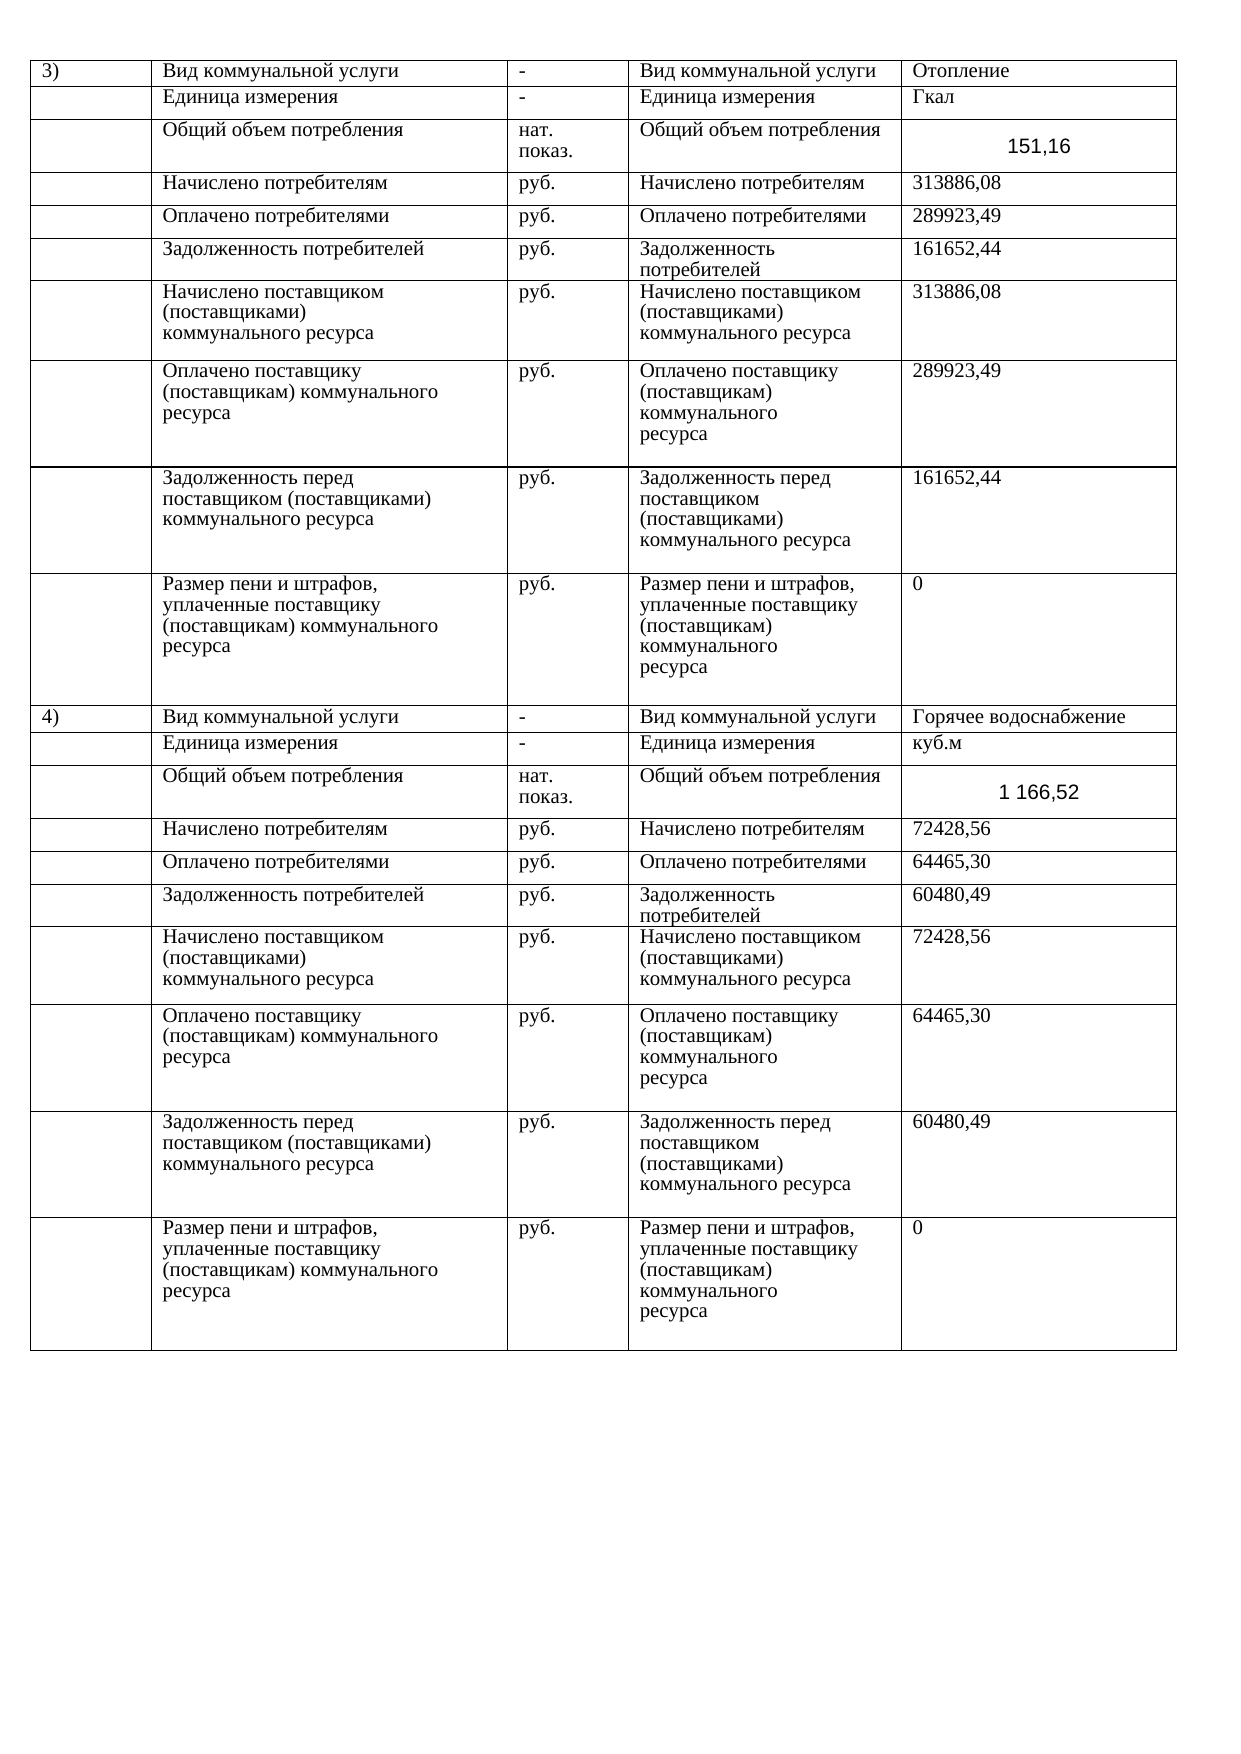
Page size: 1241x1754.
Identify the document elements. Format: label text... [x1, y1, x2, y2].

table_cell руб. [508, 885, 628, 926]
table_cell [31, 819, 151, 851]
table_cell 313886,08 [902, 281, 1176, 360]
table_header 3) [31, 61, 151, 86]
table_cell Начислено поставщиком (поставщиками) коммунального ресурса [629, 927, 901, 1004]
table_cell [31, 1112, 151, 1217]
table_cell [31, 574, 151, 705]
table_cell 72428,56 [902, 927, 1176, 1004]
table_cell Общий объем потребления [152, 766, 507, 818]
table_cell Задолженность потребителей [152, 239, 507, 280]
table_cell [31, 1218, 151, 1349]
table_cell 313886,08 [902, 173, 1176, 205]
table_cell [31, 927, 151, 1004]
table_cell Единица измерения [629, 87, 901, 119]
table_cell Размер пени и штрафов, уплаченные поставщику (поставщикам) коммунального ресурса [629, 1218, 901, 1349]
table_cell руб. [508, 819, 628, 851]
table_cell руб. [508, 1112, 628, 1217]
table_cell 151,16 [902, 120, 1176, 172]
table_cell 161652,44 [902, 239, 1176, 280]
table_cell Задолженность перед поставщиком (поставщиками) коммунального ресурса [152, 468, 507, 573]
table_cell Задолженность перед поставщиком (поставщиками) коммунального ресурса [629, 1112, 901, 1217]
table_cell 0 [902, 1218, 1176, 1349]
table_header - [508, 61, 628, 86]
table_cell Оплачено поставщику (поставщикам) коммунального ресурса [152, 361, 507, 466]
table_cell Оплачено потребителями [629, 206, 901, 238]
table_header Отопление [902, 61, 1176, 86]
table_cell руб. [508, 468, 628, 573]
table_cell Оплачено потребителями [152, 852, 507, 883]
table_cell Оплачено поставщику (поставщикам) коммунального ресурса [629, 1005, 901, 1111]
table_cell 161652,44 [902, 468, 1176, 573]
table_header Вид коммунальной услуги [152, 61, 507, 86]
table_cell 1 166,52 [902, 766, 1176, 818]
table_cell [31, 120, 151, 172]
table_cell Горячее водоснабжение [902, 706, 1176, 732]
table_cell Оплачено потребителями [629, 852, 901, 883]
table_cell руб. [508, 1005, 628, 1111]
table_cell Задолженность потребителей [629, 885, 901, 926]
table_cell 72428,56 [902, 819, 1176, 851]
table_cell руб. [508, 927, 628, 1004]
table_cell 64465,30 [902, 1005, 1176, 1111]
table_cell [31, 206, 151, 238]
table_cell Единица измерения [629, 733, 901, 765]
table_header Вид коммунальной услуги [629, 61, 901, 86]
table_cell Размер пени и штрафов, уплаченные поставщику (поставщикам) коммунального ресурса [629, 574, 901, 705]
table_cell [31, 733, 151, 765]
table_cell [31, 87, 151, 119]
table_cell [31, 173, 151, 205]
table_cell [31, 239, 151, 280]
table_cell Общий объем потребления [629, 120, 901, 172]
table_cell [31, 361, 151, 466]
table_cell нат. показ. [508, 766, 628, 818]
table_cell 289923,49 [902, 361, 1176, 466]
table_cell [31, 468, 151, 573]
table_cell Вид коммунальной услуги [152, 706, 507, 732]
table_cell [31, 1005, 151, 1111]
table_cell Начислено поставщиком (поставщиками) коммунального ресурса [629, 281, 901, 360]
table_cell [31, 281, 151, 360]
table_cell Единица измерения [152, 733, 507, 765]
table_cell Общий объем потребления [629, 766, 901, 818]
table_cell Размер пени и штрафов, уплаченные поставщику (поставщикам) коммунального ресурса [152, 1218, 507, 1349]
table_cell 289923,49 [902, 206, 1176, 238]
table_cell 60480,49 [902, 1112, 1176, 1217]
table_cell Задолженность потребителей [629, 239, 901, 280]
table_cell куб.м [902, 733, 1176, 765]
table_cell Начислено потребителям [629, 819, 901, 851]
table_cell Задолженность потребителей [152, 885, 507, 926]
table_cell нат. показ. [508, 120, 628, 172]
table_cell руб. [508, 852, 628, 883]
table_cell руб. [508, 173, 628, 205]
table_cell Задолженность перед поставщиком (поставщиками) коммунального ресурса [629, 468, 901, 573]
table_cell Оплачено потребителями [152, 206, 507, 238]
table_cell руб. [508, 361, 628, 466]
table_cell Вид коммунальной услуги [629, 706, 901, 732]
table_cell 4) [31, 706, 151, 732]
table_cell - [508, 87, 628, 119]
table_cell Начислено поставщиком (поставщиками) коммунального ресурса [152, 927, 507, 1004]
table_cell - [508, 733, 628, 765]
table_cell Единица измерения [152, 87, 507, 119]
table_cell - [508, 706, 628, 732]
table_cell Задолженность перед поставщиком (поставщиками) коммунального ресурса [152, 1112, 507, 1217]
table_cell [31, 852, 151, 883]
table_cell Начислено потребителям [152, 173, 507, 205]
table_cell 0 [902, 574, 1176, 705]
table_cell руб. [508, 574, 628, 705]
table_cell [31, 766, 151, 818]
table_cell руб. [508, 239, 628, 280]
table_cell Общий объем потребления [152, 120, 507, 172]
table_cell Оплачено поставщику (поставщикам) коммунального ресурса [152, 1005, 507, 1111]
table_cell Гкал [902, 87, 1176, 119]
table_cell 60480,49 [902, 885, 1176, 926]
table_cell [31, 885, 151, 926]
table_cell 64465,30 [902, 852, 1176, 883]
table_cell руб. [508, 1218, 628, 1349]
table_cell Начислено потребителям [629, 173, 901, 205]
table_cell Размер пени и штрафов, уплаченные поставщику (поставщикам) коммунального ресурса [152, 574, 507, 705]
table_cell руб. [508, 206, 628, 238]
table_cell Начислено потребителям [152, 819, 507, 851]
table_cell Начислено поставщиком (поставщиками) коммунального ресурса [152, 281, 507, 360]
table_cell руб. [508, 281, 628, 360]
table_cell Оплачено поставщику (поставщикам) коммунального ресурса [629, 361, 901, 466]
